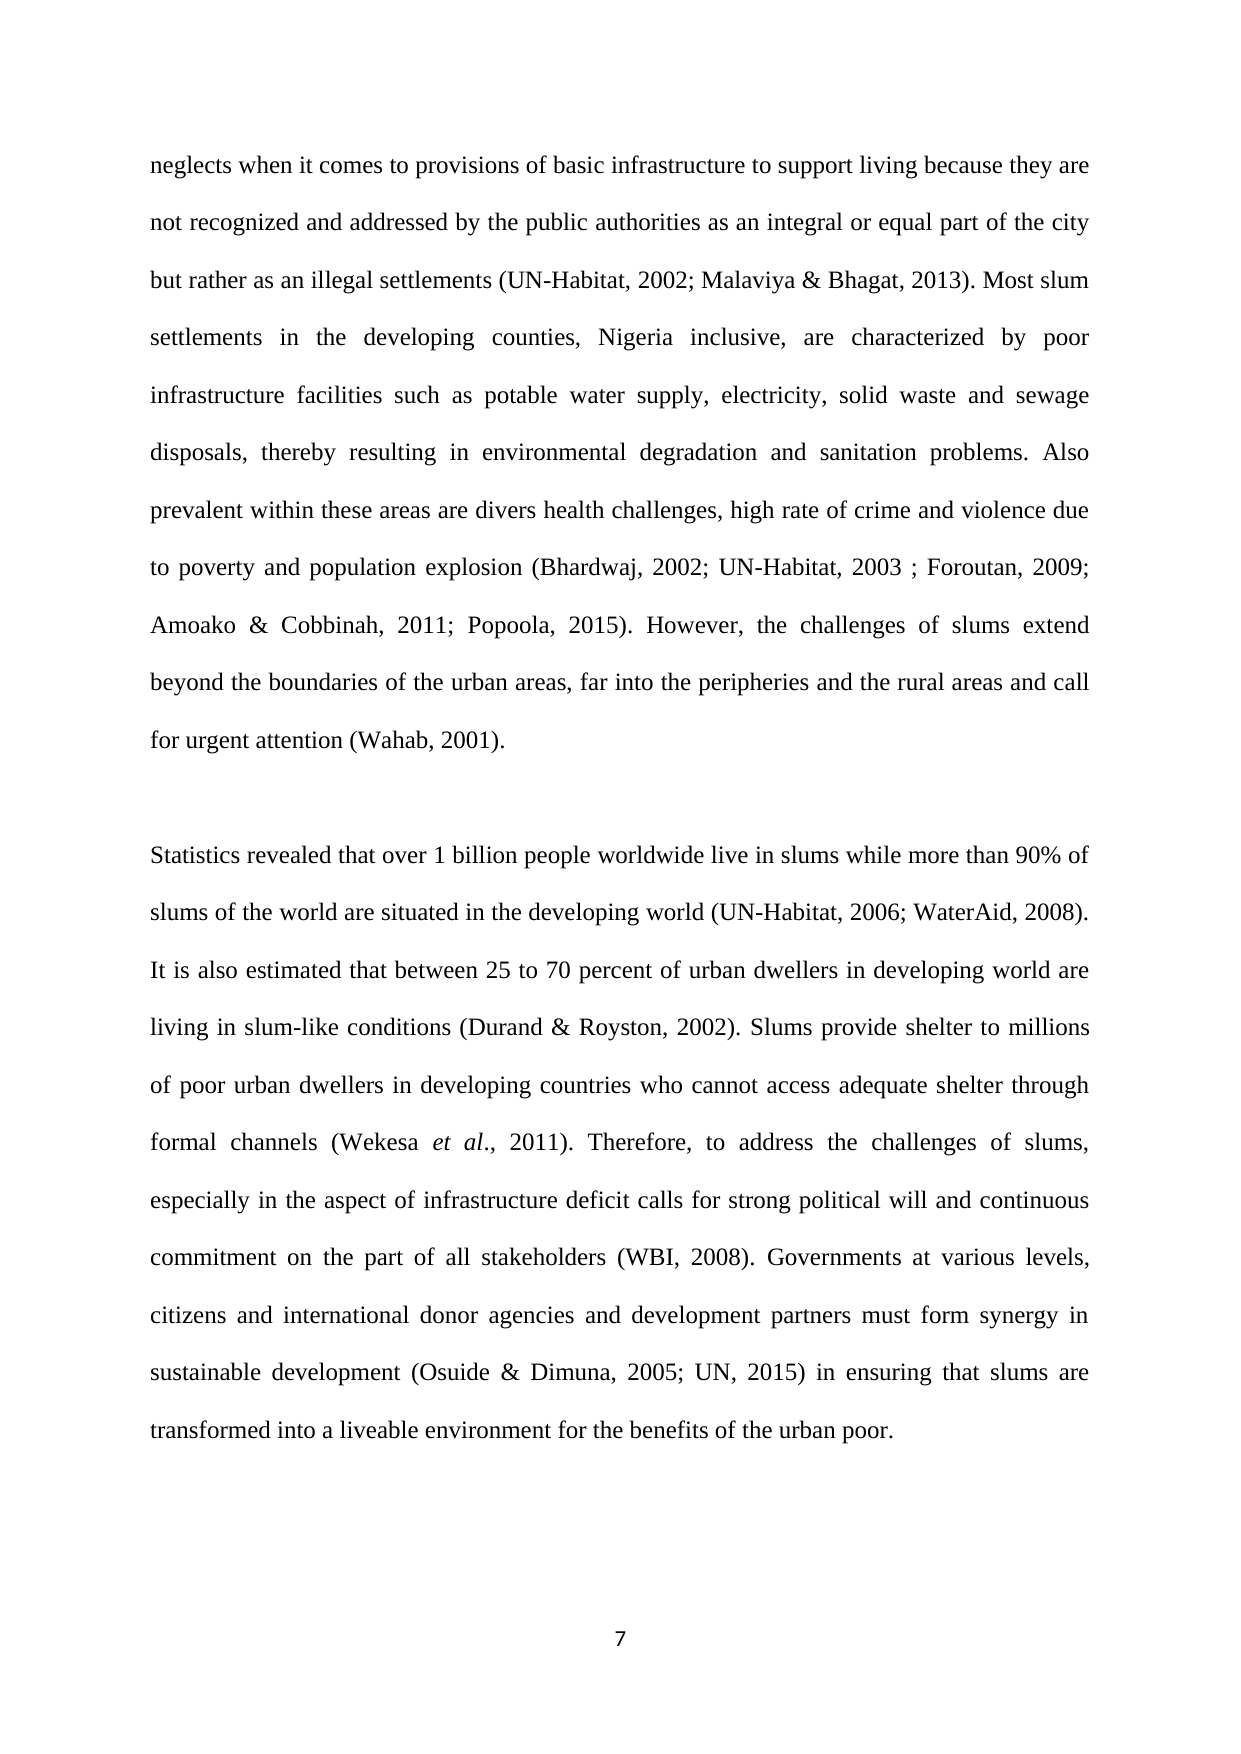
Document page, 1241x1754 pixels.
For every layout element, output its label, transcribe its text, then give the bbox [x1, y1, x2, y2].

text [150, 150, 1090, 754]
text Statistics revealed that over 1 billion people worldwide live in slums while more than 90% of slums of the world are situated in the developing world (UN-Habitat, 2006; WaterAid, 2008). It is also estimated that between 25 to 70 percent of urban dwellers in developing world are living in slum-like conditions (Durand & Royston, 2002). Slums provide shelter to millions of poor urban dwellers in developing countries who cannot access adequate shelter through formal channels (Wekesa et al., 2011). Therefore, to address the challenges of slums, especially in the aspect of infrastructure deficit calls for strong political will and continuous commitment on the part of all stakeholders (WBI, 2008). Governments at various levels, citizens and international donor agencies and development partners must form synergy in sustainable development (Osuide & Dimuna, 2005; UN, 2015) in ensuring that slums are transformed into a liveable environment for the benefits of the urban poor. [150, 840, 1090, 1444]
